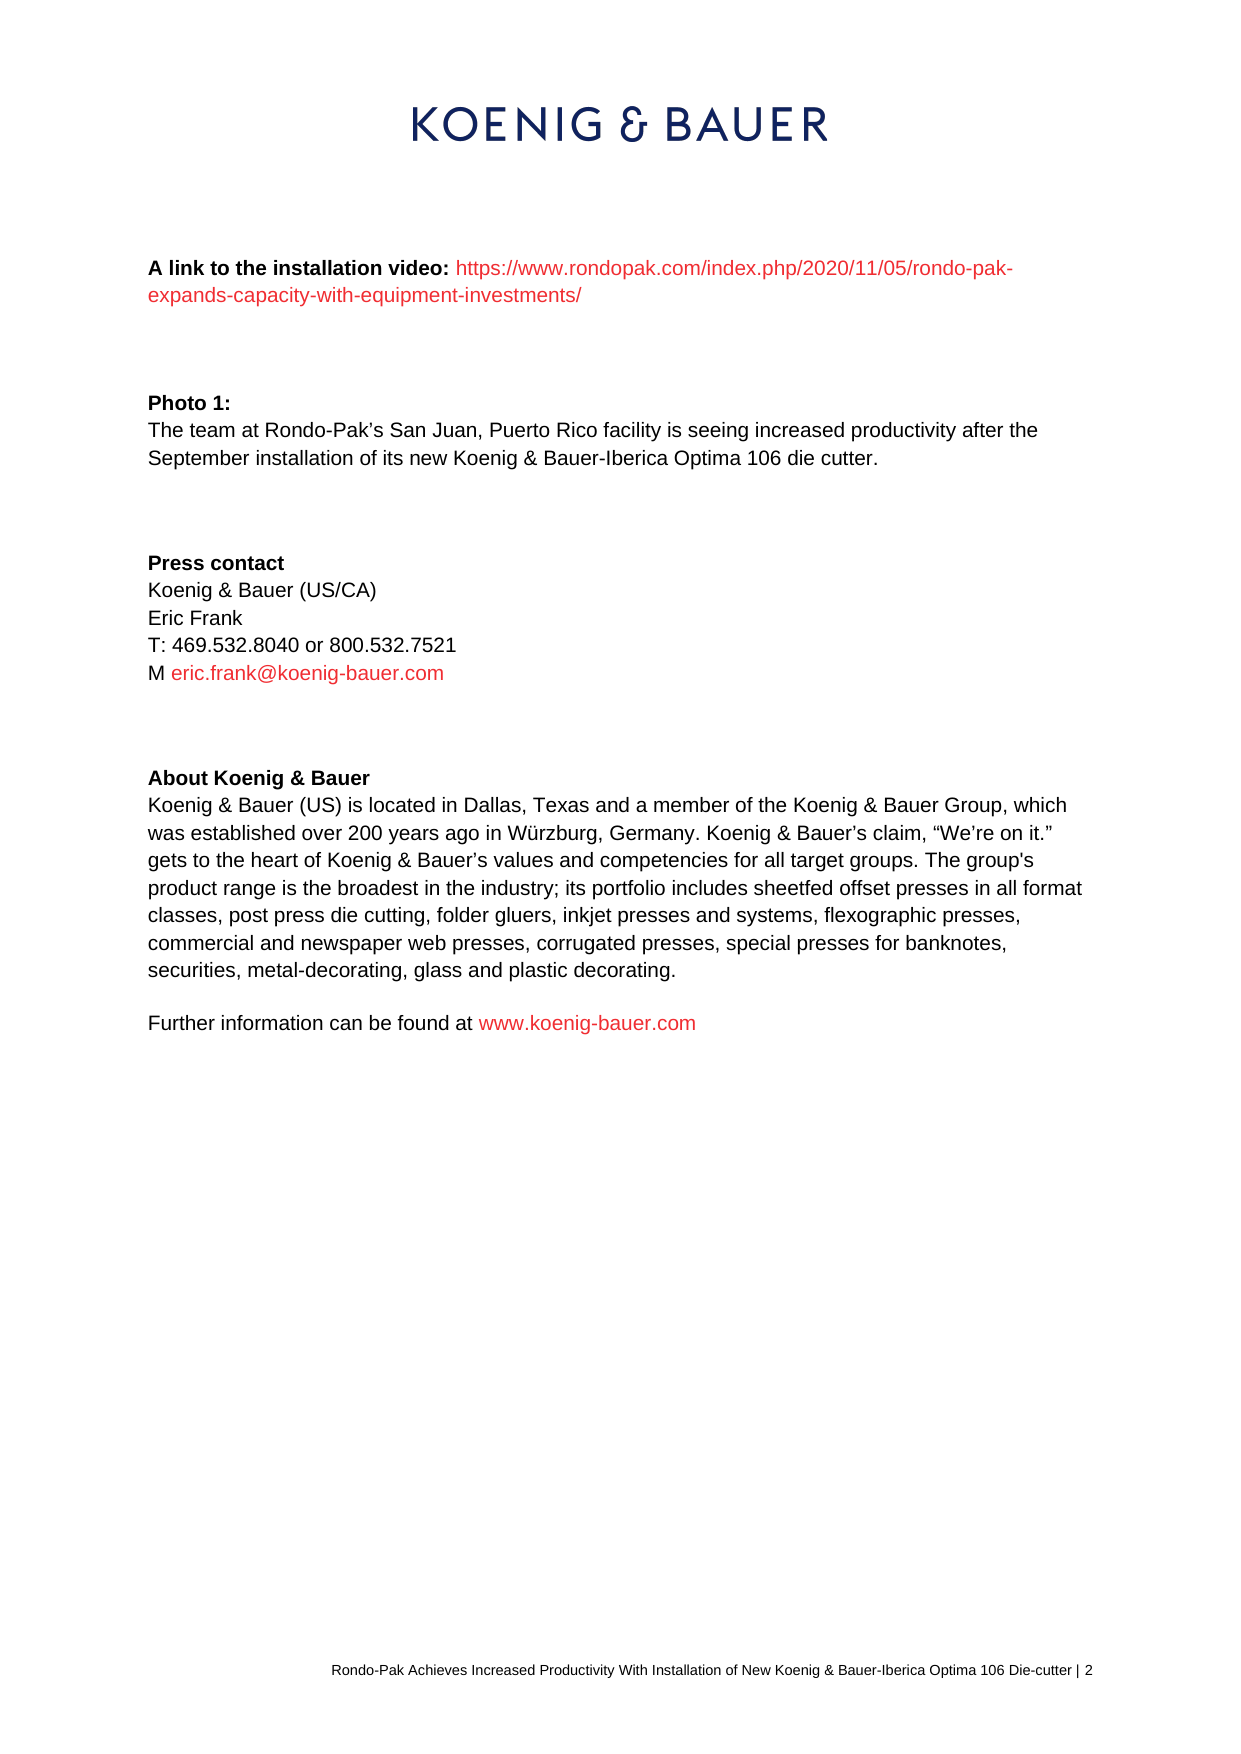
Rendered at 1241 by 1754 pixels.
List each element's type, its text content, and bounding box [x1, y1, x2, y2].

picture [413, 106, 828, 142]
text Koenig & Bauer (US) is located in Dallas, Texas and a member of the Koenig & Bauer Group, which was established over 200 years ago in Würzburg, Germany. Koenig & Bauer’s claim, “We’re on it.” gets to the heart of Koenig & Bauer’s values and competencies for all target groups. The group's product range is the broadest in the industry; its portfolio includes sheetfed offset presses in all format classes, post press die cutting, folder gluers, inkjet presses and systems, flexographic presses, commercial and newspaper web presses, corrugated presses, special presses for banknotes, securities, metal-decorating, glass and plastic decorating. [148, 793, 1092, 982]
text Press contact Koenig & Bauer (US/CA) Eric Frank T: 469.532.8040 or 800.532.7521 M eric.frank@koenig-bauer.com [148, 551, 1092, 684]
subtitle About Koenig & Bauer [148, 766, 1092, 789]
text Further information can be found at www.koenig-bauer.com [148, 1011, 1092, 1034]
text Photo 1: The team at Rondo-Pak’s San Juan, Puerto Rico facility is seeing increased productivity after the September installation of its new Koenig & Bauer-Iberica Optima 106 die cutter. [148, 391, 1092, 469]
text A link to the installation video: https://www.rondopak.com/index.php/2020/11/05/rondo-pak-expands-capacity-with-equipment-investments/ [148, 256, 1092, 307]
